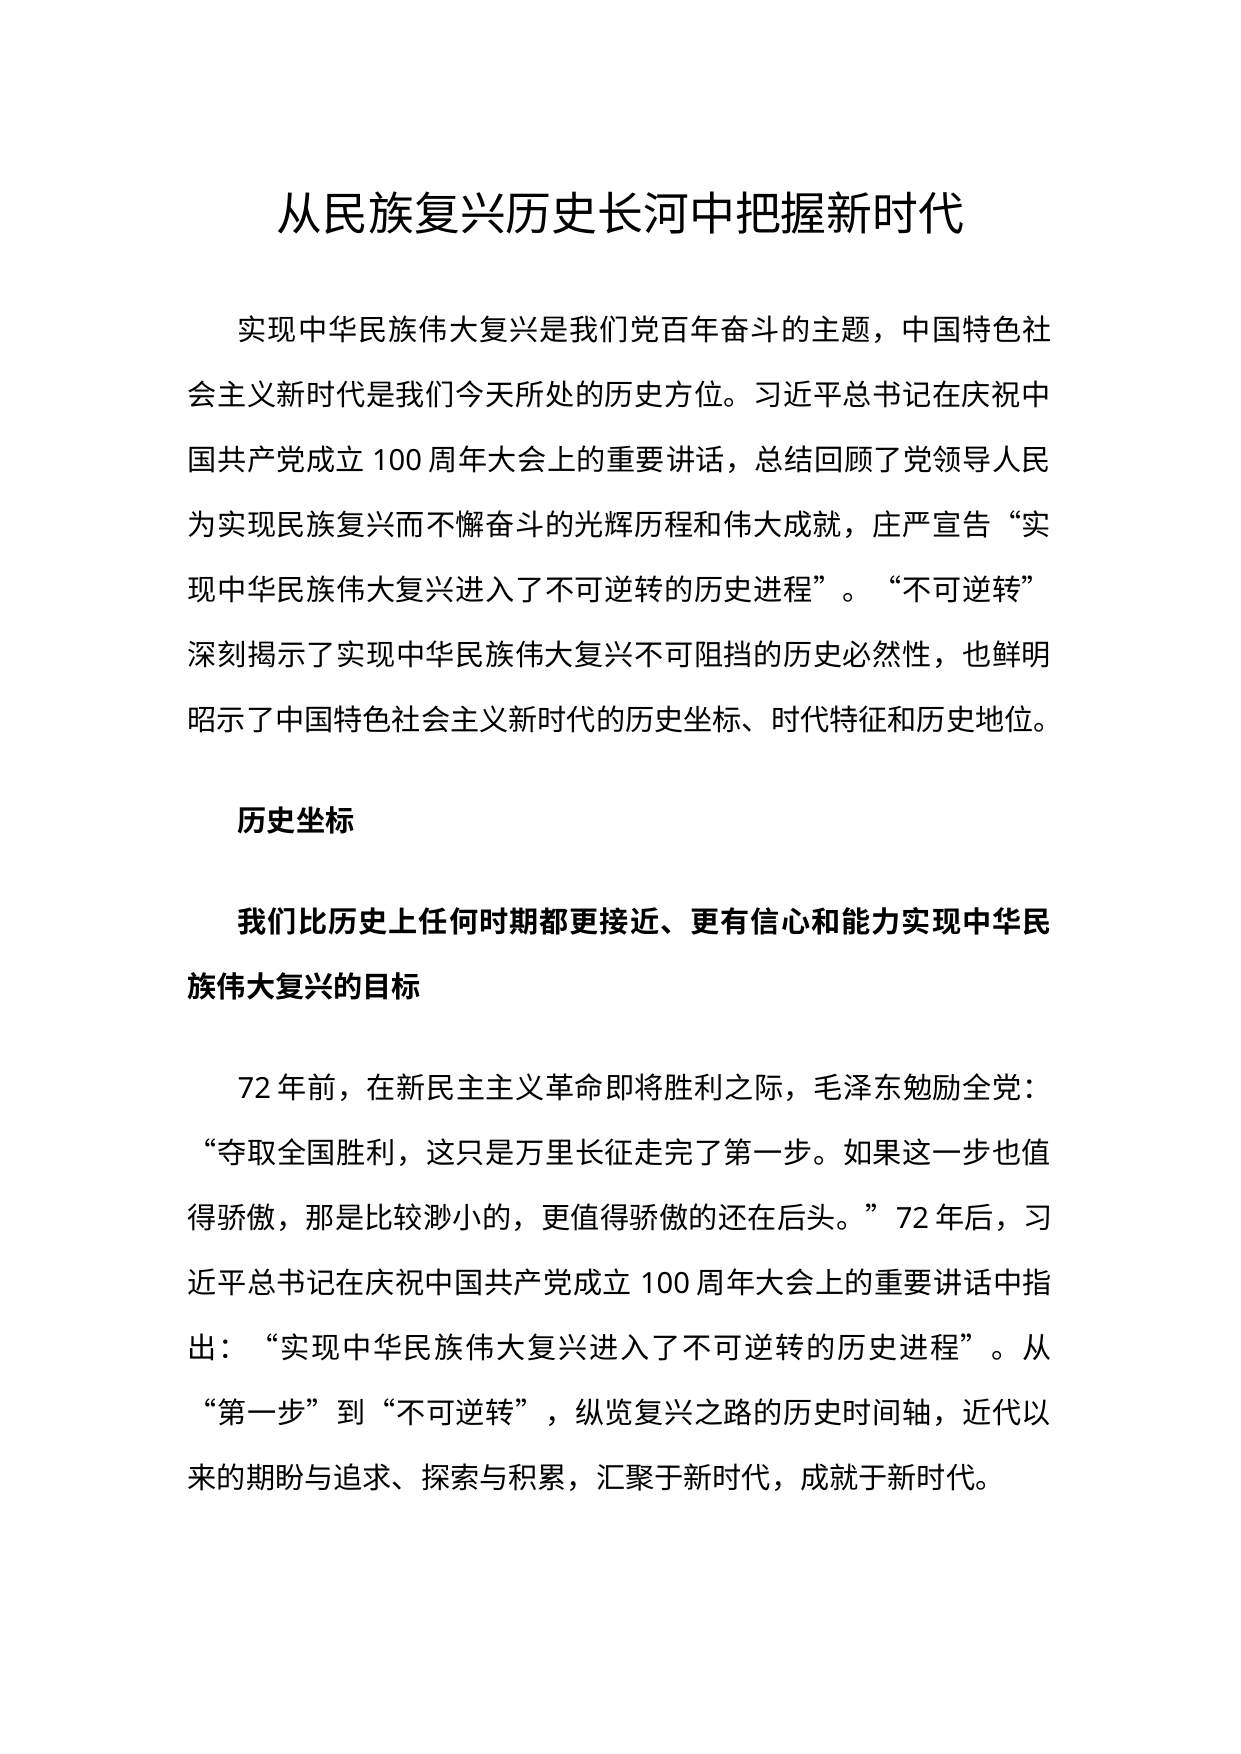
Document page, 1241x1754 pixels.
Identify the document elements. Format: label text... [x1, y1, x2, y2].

text 从民族复兴历史长河中把握新时代 [187, 162, 1053, 259]
text 实现中华民族伟大复兴是我们党百年奋斗的主题，中国特色社会主义新时代是我们今天所处的历史方位。习近平总书记在庆祝中国共产党成立100周年大会上的重要讲话，总结回顾了党领导人民为实现民族复兴而不懈奋斗的光辉历程和伟大成就，庄严宣告“实现中华民族伟大复兴进入了不可逆转的历史进程”。“不可逆转”深刻揭示了实现中华民族伟大复兴不可阻挡的历史必然性，也鲜明昭示了中国特色社会主义新时代的历史坐标、时代特征和历史地位。 [187, 295, 1053, 750]
text 72年前，在新民主主义革命即将胜利之际，毛泽东勉励全党：“夺取全国胜利，这只是万里长征走完了第一步。如果这一步也值得骄傲，那是比较渺小的，更值得骄傲的还在后头。”72年后，习近平总书记在庆祝中国共产党成立100周年大会上的重要讲话中指出：“实现中华民族伟大复兴进入了不可逆转的历史进程”。从“第一步”到“不可逆转”，纵览复兴之路的历史时间轴，近代以来的期盼与追求、探索与积累，汇聚于新时代，成就于新时代。 [187, 1053, 1053, 1508]
text 我们比历史上任何时期都更接近、更有信心和能力实现中华民族伟大复兴的目标 [187, 887, 1053, 1017]
text 历史坐标 [187, 786, 1053, 851]
